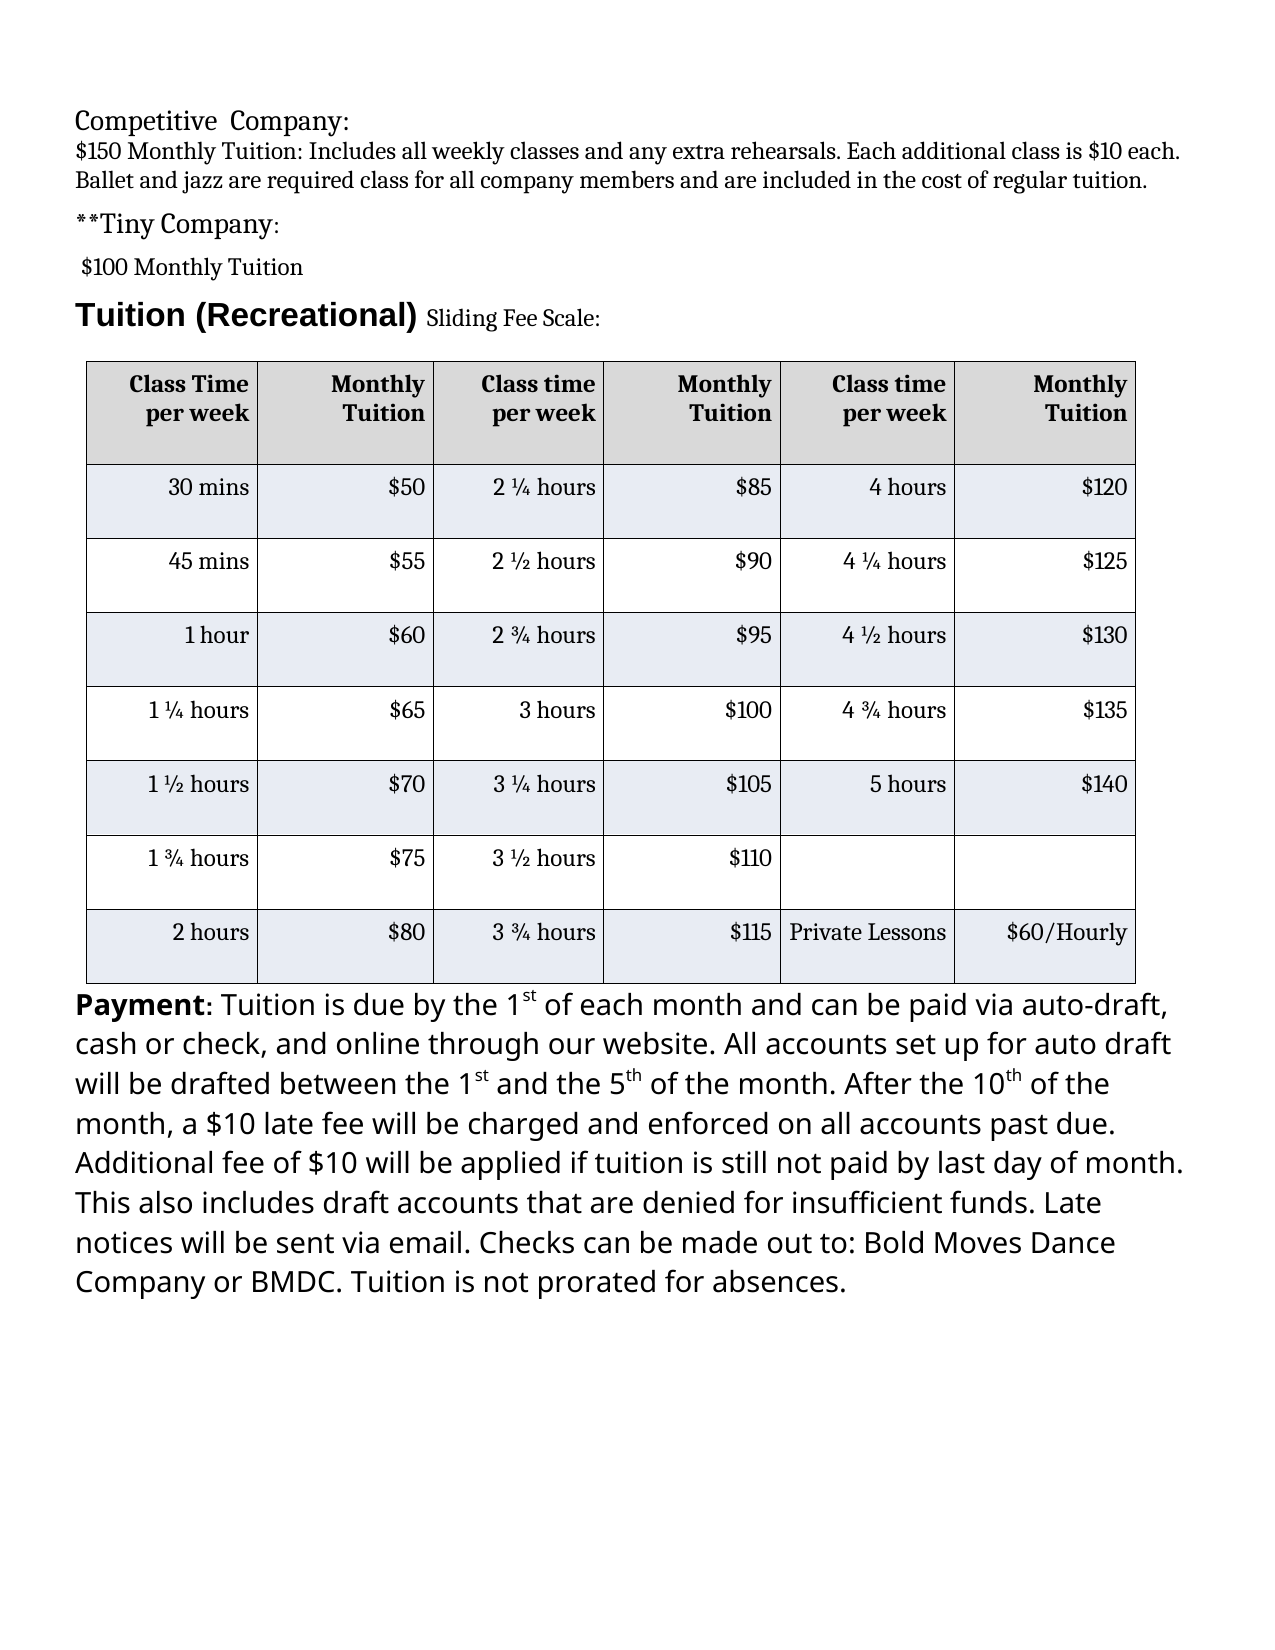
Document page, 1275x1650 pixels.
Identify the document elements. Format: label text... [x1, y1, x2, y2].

table_cell $60/Hourly [955, 910, 1135, 983]
table_cell Private Lessons [781, 910, 954, 983]
table_cell $115 [604, 910, 780, 983]
table_cell $95 [604, 613, 780, 686]
table_cell $55 [258, 539, 433, 612]
table_cell $110 [604, 836, 780, 909]
table_cell $70 [258, 761, 433, 834]
table_cell $125 [955, 539, 1135, 612]
table_cell [781, 836, 954, 909]
table_header Monthly Tuition [955, 362, 1135, 464]
text **Tiny Company: [75, 207, 1200, 241]
table_cell 4 ½ hours [781, 613, 954, 686]
table_cell 4 hours [781, 465, 954, 538]
table_cell 3 ¾ hours [434, 910, 603, 983]
table_cell 2 ¾ hours [434, 613, 603, 686]
table_header Monthly Tuition [604, 362, 780, 464]
table_cell 5 hours [781, 761, 954, 834]
table_cell $140 [955, 761, 1135, 834]
table_cell 3 ½ hours [434, 836, 603, 909]
text $100 Monthly Tuition [75, 253, 1200, 282]
table_cell $105 [604, 761, 780, 834]
table_cell 3 ¼ hours [434, 761, 603, 834]
table_cell $80 [258, 910, 433, 983]
table_cell [955, 836, 1135, 909]
table_cell $75 [258, 836, 433, 909]
table_cell 1 ¼ hours [87, 687, 257, 760]
table_header Class time per week [781, 362, 954, 464]
table_cell 2 ¼ hours [434, 465, 603, 538]
table_cell $100 [604, 687, 780, 760]
table_cell 3 hours [434, 687, 603, 760]
table_cell $90 [604, 539, 780, 612]
table_cell $60 [258, 613, 433, 686]
table_cell 4 ¼ hours [781, 539, 954, 612]
table_cell $130 [955, 613, 1135, 686]
text Tuition (Recreational) Sliding Fee Scale: [75, 294, 1050, 333]
table_cell 2 hours [87, 910, 257, 983]
table_cell 30 mins [87, 465, 257, 538]
text Competitive Company: [75, 104, 1200, 137]
table_cell 1 ¾ hours [87, 836, 257, 909]
table_cell $135 [955, 687, 1135, 760]
table_cell 1 hour [87, 613, 257, 686]
text Payment: Tuition is due by the 1st of each month and can be paid via auto-draft, cash or check, and online through our website. All accounts set up for auto draft will be drafted between the 1st and the 5th of the month. After the 10th of the month, a $10 late fee will be charged and enforced on all accounts past due. Additional fee of $10 will be applied if tuition is still not paid by last day of month. This also includes draft accounts that are denied for insufficient funds. Late notices will be sent via email. Checks can be made out to: Bold Moves Dance Company or BMDC. Tuition is not prorated for absences. [75, 984, 1200, 1301]
table_header Monthly Tuition [258, 362, 433, 464]
table_cell $120 [955, 465, 1135, 538]
text $150 Monthly Tuition: Includes all weekly classes and any extra rehearsals. Each additional class is $10 each. Ballet and jazz are required class for all company members and are included in the cost of regular tuition. [75, 137, 1200, 195]
table_cell $85 [604, 465, 780, 538]
table_header Class time per week [434, 362, 603, 464]
table_cell $50 [258, 465, 433, 538]
table_cell 1 ½ hours [87, 761, 257, 834]
table_cell $65 [258, 687, 433, 760]
table_cell 2 ½ hours [434, 539, 603, 612]
table_cell 4 ¾ hours [781, 687, 954, 760]
table_cell 45 mins [87, 539, 257, 612]
table_header Class Time per week [87, 362, 257, 464]
